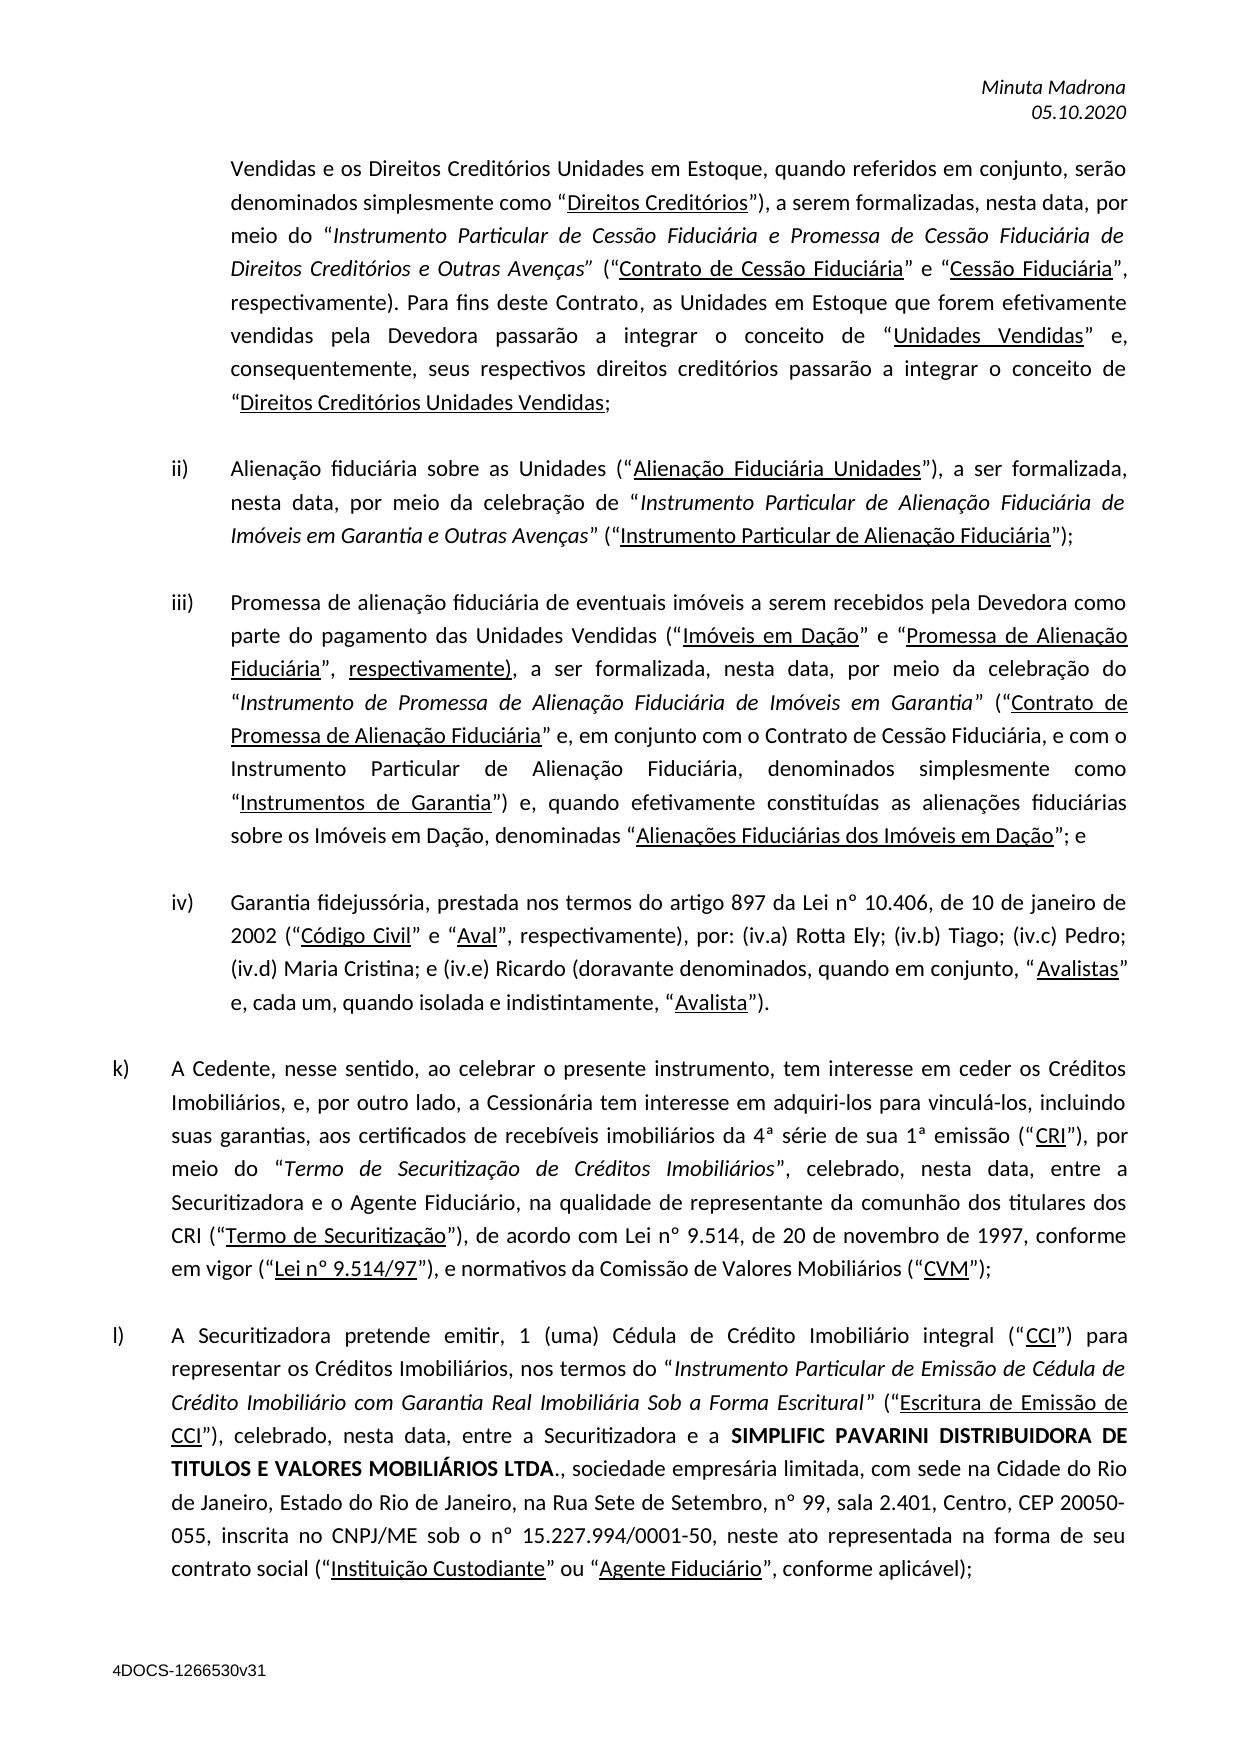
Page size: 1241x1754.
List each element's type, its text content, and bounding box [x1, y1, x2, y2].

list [171, 150, 1128, 417]
list A Cedente, nesse sentido, ao celebrar o presente instrumento, tem interesse em ceder os Créditos Imobiliários, e, por outro lado, a Cessionária tem interesse em adquiri-los para vinculá-los, incluindo suas garantias, aos certificados de recebíveis imobiliários da 4ª série de sua 1ª emissão (“CRI”), por meio do “Termo de Securitização de Créditos Imobiliários”, celebrado, nesta data, entre a Securitizadora e o Agente Fiduciário, na qualidade de representante da comunhão dos titulares dos CRI (“Termo de Securitização”), de acordo com Lei nº 9.514, de 20 de novembro de 1997, conforme em vigor (“Lei nº 9.514/97”), e normativos da Comissão de Valores Mobiliários (“CVM”); [112, 1050, 1128, 1283]
list Garantia fidejussória, prestada nos termos do artigo 897 da Lei nº 10.406, de 10 de janeiro de 2002 (“Código Civil” e “Aval”, respectivamente), por: (iv.a) Rotta Ely; (iv.b) Tiago; (iv.c) Pedro; (iv.d) Maria Cristina; e (iv.e) Ricardo (doravante denominados, quando em conjunto, “Avalistas” e, cada um, quando isolada e indistintamente, “Avalista”). [171, 883, 1128, 1017]
list Promessa de alienação fiduciária de eventuais imóveis a serem recebidos pela Devedora como parte do pagamento das Unidades Vendidas (“Imóveis em Dação” e “Promessa de Alienação Fiduciária”, respectivamente), a ser formalizada, nesta data, por meio da celebração do “Instrumento de Promessa de Alienação Fiduciária de Imóveis em Garantia” (“Contrato de Promessa de Alienação Fiduciária” e, em conjunto com o Contrato de Cessão Fiduciária, e com o Instrumento Particular de Alienação Fiduciária, denominados simplesmente como “Instrumentos de Garantia”) e, quando efetivamente constituídas as alienações fiduciárias sobre os Imóveis em Dação, denominadas “Alienações Fiduciárias dos Imóveis em Dação”; e [171, 583, 1128, 850]
list A Securitizadora pretende emitir, 1 (uma) Cédula de Crédito Imobiliário integral (“CCI”) para representar os Créditos Imobiliários, nos termos do “Instrumento Particular de Emissão de Cédula de Crédito Imobiliário com Garantia Real Imobiliária Sob a Forma Escritural” (“Escritura de Emissão de CCI”), celebrado, nesta data, entre a Securitizadora e a SIMPLIFIC PAVARINI DISTRIBUIDORA DE TITULOS E VALORES MOBILIÁRIOS LTDA., sociedade empresária limitada, com sede na Cidade do Rio de Janeiro, Estado do Rio de Janeiro, na Rua Sete de Setembro, nº 99, sala 2.401, Centro, CEP 20050-055, inscrita no CNPJ/ME sob o nº 15.227.994/0001-50, neste ato representada na forma de seu contrato social (“Instituição Custodiante” ou “Agente Fiduciário”, conforme aplicável); [112, 1317, 1128, 1583]
list Alienação fiduciária sobre as Unidades (“Alienação Fiduciária Unidades”), a ser formalizada, nesta data, por meio da celebração de “Instrumento Particular de Alienação Fiduciária de Imóveis em Garantia e Outras Avenças” (“Instrumento Particular de Alienação Fiduciária”); [171, 450, 1128, 550]
